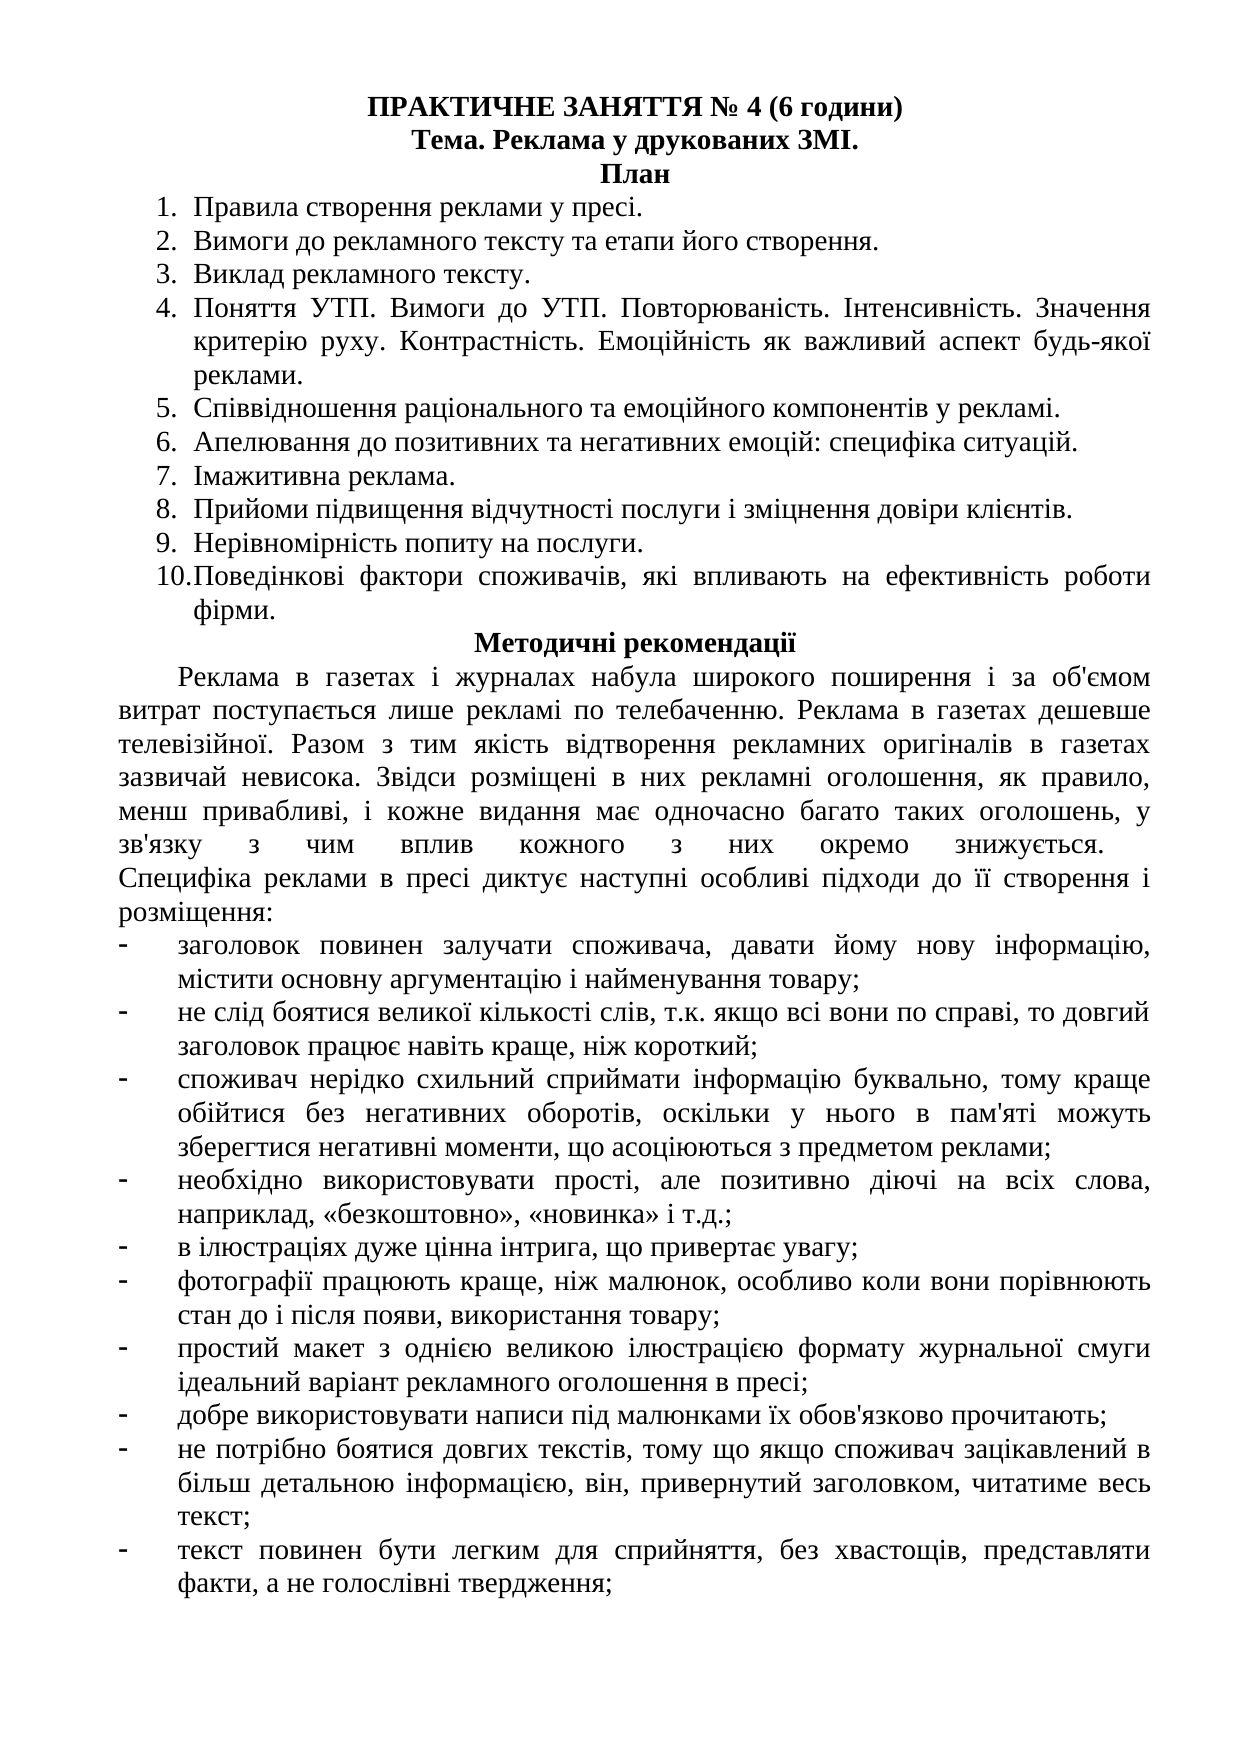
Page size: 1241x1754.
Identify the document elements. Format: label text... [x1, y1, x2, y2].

list добре використовувати написи під малюнками їх обов'язково прочитають; [118, 1397, 1152, 1431]
list не слід боятися великої кількості слів, т.к. якщо всі вони по справі, то довгий заголовок працює навіть краще, ніж короткий; [118, 994, 1152, 1062]
list Нерівномірність попиту на послуги. [156, 525, 1152, 558]
text Методичні рекомендації [118, 625, 1152, 659]
list Вимоги до рекламного тексту та етапи його створення. [156, 223, 1152, 256]
list Імажитивна реклама. [156, 458, 1152, 491]
list заголовок повинен залучати споживача, давати йому нову інформацію, містити основну аргументацію і найменування товару; [118, 927, 1152, 994]
list простий макет з однією великою ілюстрацією формату журнальної смуги ідеальний варіант рекламного оголошення в пресі; [118, 1330, 1152, 1397]
list необхідно використовувати прості, але позитивно діючі на всіх слова, наприклад, «безкоштовно», «новинка» і т.д.; [118, 1162, 1152, 1229]
list Співвідношення раціонального та емоційного компонентів у рекламі. [156, 391, 1152, 424]
text Тема. Реклама у друкованих ЗМІ. [118, 122, 1152, 156]
list в ілюстраціях дуже цінна інтрига, що привертає увагу; [118, 1229, 1152, 1263]
text ПРАКТИЧНЕ ЗАНЯТТЯ № 4 (6 години) [118, 89, 1152, 122]
list споживач нерідко схильний сприймати інформацію буквально, тому краще обійтися без негативних оборотів, оскільки у нього в пам'яті можуть зберегтися негативні моменти, що асоціюються з предметом реклами; [118, 1062, 1152, 1162]
list Правила створення реклами у пресі. [156, 189, 1152, 223]
list не потрібно боятися довгих текстів, тому що якщо споживач зацікавлений в більш детальною інформацією, він, привернутий заголовком, читатиме весь текст; [118, 1431, 1152, 1532]
list Виклад рекламного тексту. [156, 256, 1152, 290]
list Поведінкові фактори споживачів, які впливають на ефективність роботи фірми. [156, 558, 1152, 625]
list Апелювання до позитивних та негативних емоцій: специфіка ситуацій. [156, 424, 1152, 458]
text Реклама в газетах і журналах набула широкого поширення і за об'ємом витрат поступається лише рекламі по телебаченню. Реклама в газетах дешевше телевізійної. Разом з тим якість відтворення рекламних оригіналів в газетах зазвичай невисока. Звідси розміщені в них рекламні оголошення, як правило, менш привабливі, і кожне видання має одночасно багато таких оголошень, у зв'язку з чим вплив кожного з них окремо знижується. Специфіка реклами в пресі диктує наступні особливі підходи до її створення і розміщення: [118, 659, 1152, 927]
list фотографії працюють краще, ніж малюнок, особливо коли вони порівнюють стан до і після появи, використання товару; [118, 1263, 1152, 1330]
list Прийоми підвищення відчутності послуги і зміцнення довіри клієнтів. [156, 491, 1152, 525]
list Поняття УТП. Вимоги до УТП. Повторюваність. Інтенсивність. Значення критерію руху. Контрастність. Емоційність як важливий аспект будь-якої реклами. [156, 290, 1152, 391]
text План [118, 156, 1152, 189]
list текст повинен бути легким для сприйняття, без хвастощів, представляти факти, а не голослівні твердження; [118, 1532, 1152, 1599]
